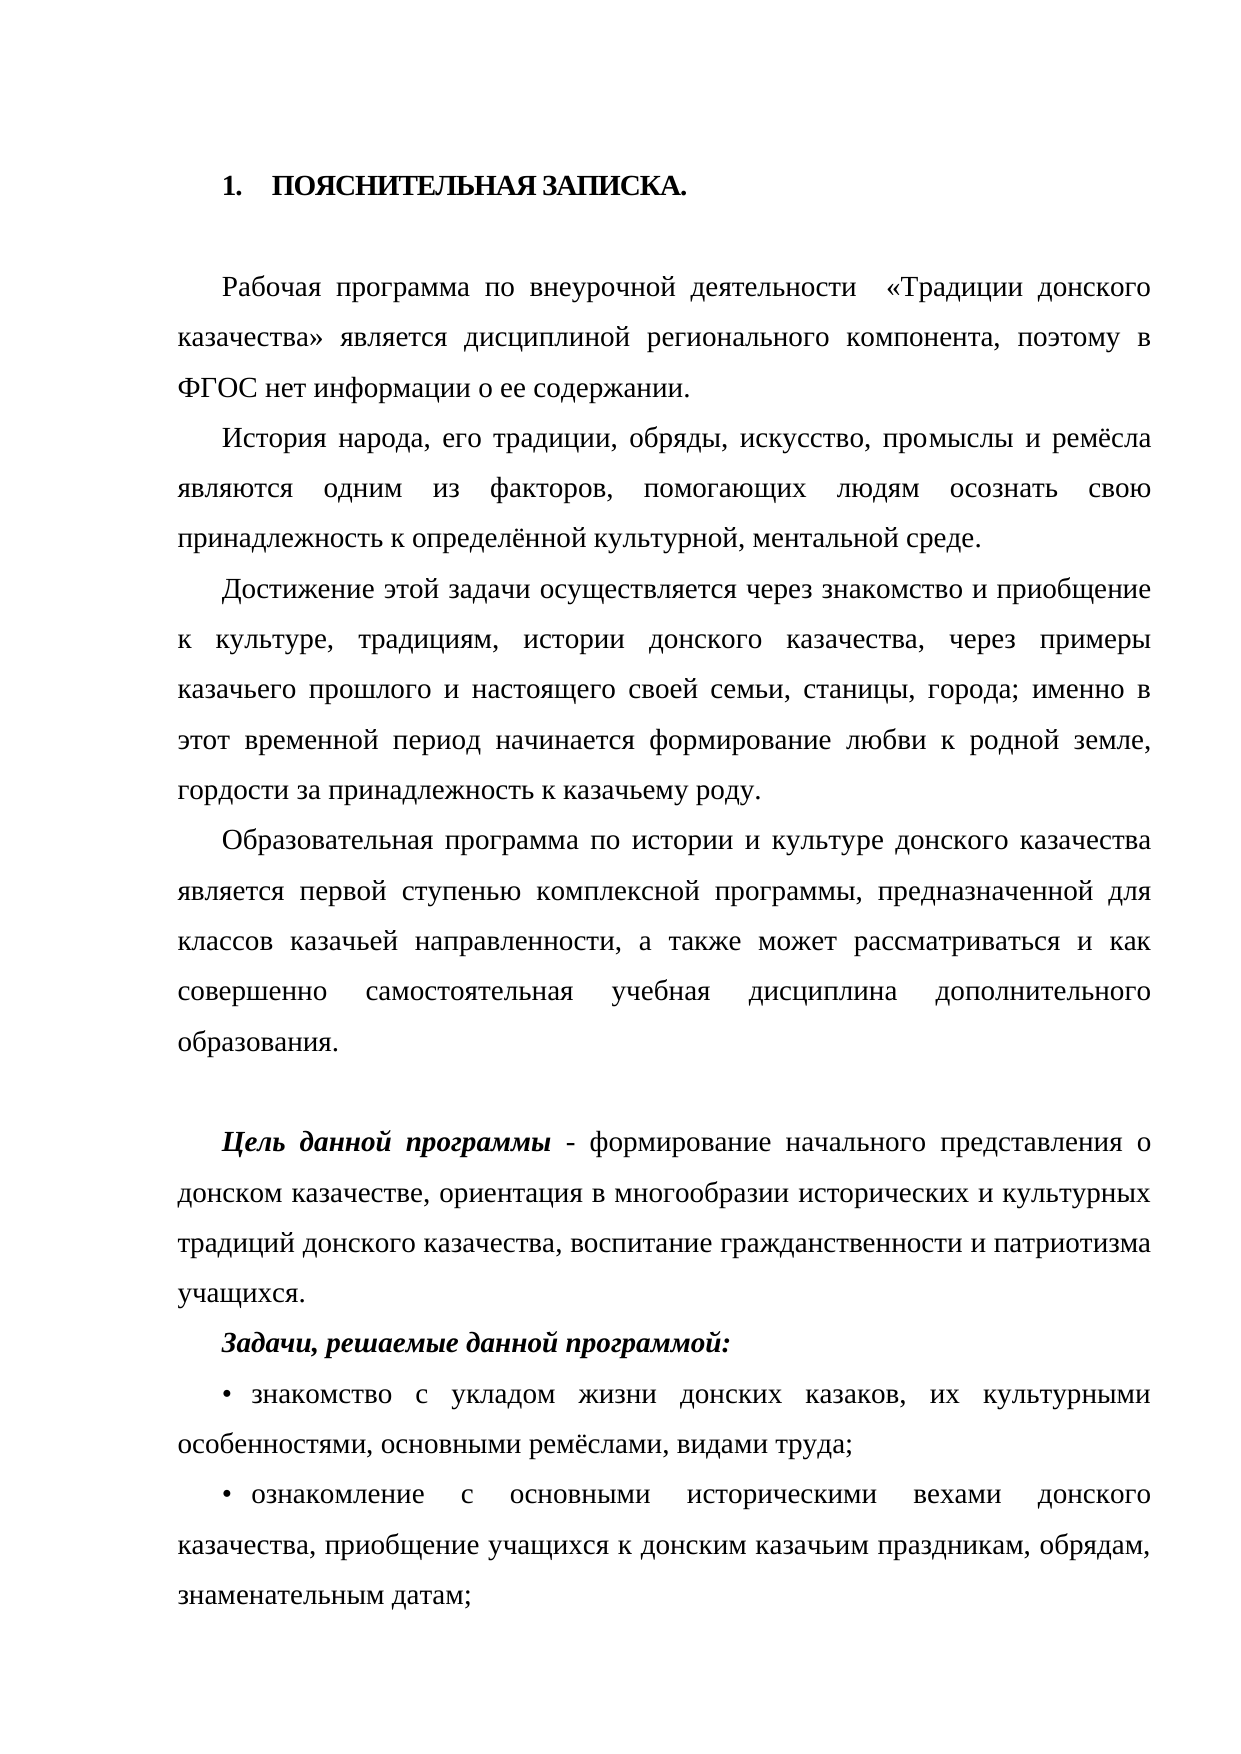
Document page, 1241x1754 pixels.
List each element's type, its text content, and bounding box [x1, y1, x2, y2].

text История народа, его традиции, обряды, искусство, промыслы и ремёсла являются одним из факторов, помогающих людям осознать свою принадлежность к определённой культурной, ментальной среде. [177, 420, 1152, 554]
text Рабочая программа по внеурочной деятельности «Традиции донского казачества» является дисциплиной регионального компонента, поэтому в ФГОС нет информации о ее содержании. [177, 269, 1152, 403]
list ПОЯСНИТЕЛЬНАЯ ЗАПИСКА. [222, 168, 1152, 202]
list ознакомление с основными историческими вехами донского казачества, приобщение учащихся к донским казачьим праздникам, обрядам, знаменательным датам; [177, 1477, 1152, 1611]
list знакомство с укладом жизни донских казаков, их культурными особенностями, основными ремёслами, видами труда; [177, 1376, 1152, 1460]
text Задачи, решаемые данной программой: [177, 1326, 1152, 1359]
text Цель данной программы - формирование начального представления о донском казачестве, ориентация в многообразии исторических и культурных традиций донского казачества, воспитание гражданственности и патриотизма учащихся. [177, 1124, 1152, 1309]
text Достижение этой задачи осуществляется через знакомство и приобщение к культуре, традициям, истории донского казачества, через примеры казачьего прошлого и настоящего своей семьи, станицы, города; именно в этот временной период начинается формирование любви к родной земле, гордости за принадлежность к казачьему роду. [177, 571, 1152, 806]
text Образовательная программа по истории и культуре донского казачества является первой ступенью комплексной программы, предназначенной для классов казачьей направленности, а также может рассматриваться и как совершенно самостоятельная учебная дисциплина дополнительного образования. [177, 822, 1152, 1057]
